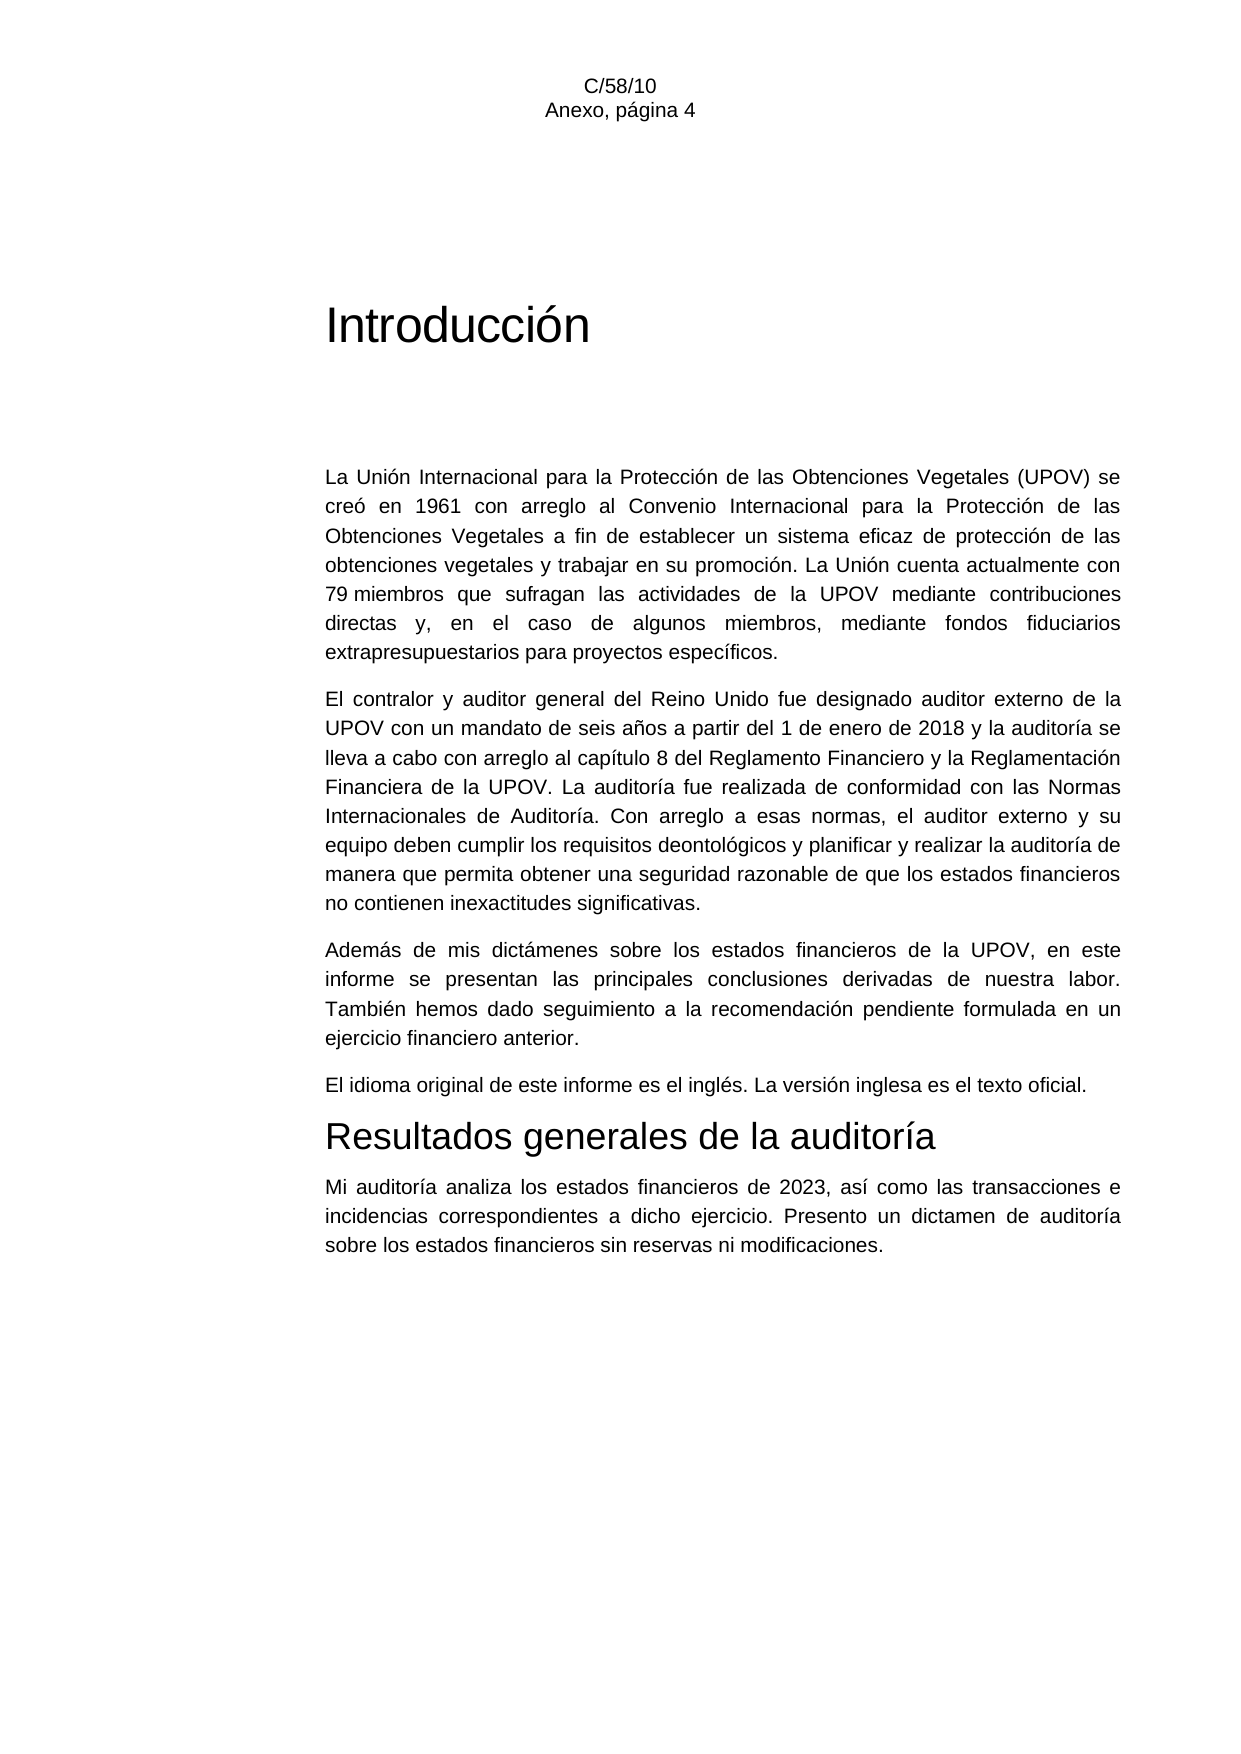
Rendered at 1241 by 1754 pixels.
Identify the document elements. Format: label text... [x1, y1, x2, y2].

text Además de mis dictámenes sobre los estados financieros de la UPOV, en este informe se presentan las principales conclusiones derivadas de nuestra labor. También hemos dado seguimiento a la recomendación pendiente formulada en un ejercicio financiero anterior. [325, 933, 1122, 1049]
text El idioma original de este informe es el inglés. La versión inglesa es el texto oficial. [325, 1067, 1122, 1096]
text Mi auditoría analiza los estados financieros de 2023, así como las transacciones e incidencias correspondientes a dicho ejercicio. Presento un dictamen de auditoría sobre los estados financieros sin reservas ni modificaciones. [325, 1169, 1122, 1257]
subtitle Introducción [325, 295, 1122, 354]
subtitle Resultados generales de la auditoría [325, 1114, 1122, 1158]
text El contralor y auditor general del Reino Unido fue designado auditor externo de la UPOV con un mandato de seis años a partir del 1 de enero de 2018 y la auditoría se lleva a cabo con arreglo al capítulo 8 del Reglamento Financiero y la Reglamentación Financiera de la UPOV. La auditoría fue realizada de conformidad con las Normas Internacionales de Auditoría. Con arreglo a esas normas, el auditor externo y su equipo deben cumplir los requisitos deontológicos y planificar y realizar la auditoría de manera que permita obtener una seguridad razonable de que los estados financieros no contienen inexactitudes significativas. [325, 682, 1122, 915]
text La Unión Internacional para la Protección de las Obtenciones Vegetales (UPOV) se creó en 1961 con arreglo al Convenio Internacional para la Protección de las Obtenciones Vegetales a fin de establecer un sistema eficaz de protección de las obtenciones vegetales y trabajar en su promoción. La Unión cuenta actualmente con 79 miembros que sufragan las actividades de la UPOV mediante contribuciones directas y, en el caso de algunos miembros, mediante fondos fiduciarios extrapresupuestarios para proyectos específicos. [325, 460, 1122, 664]
